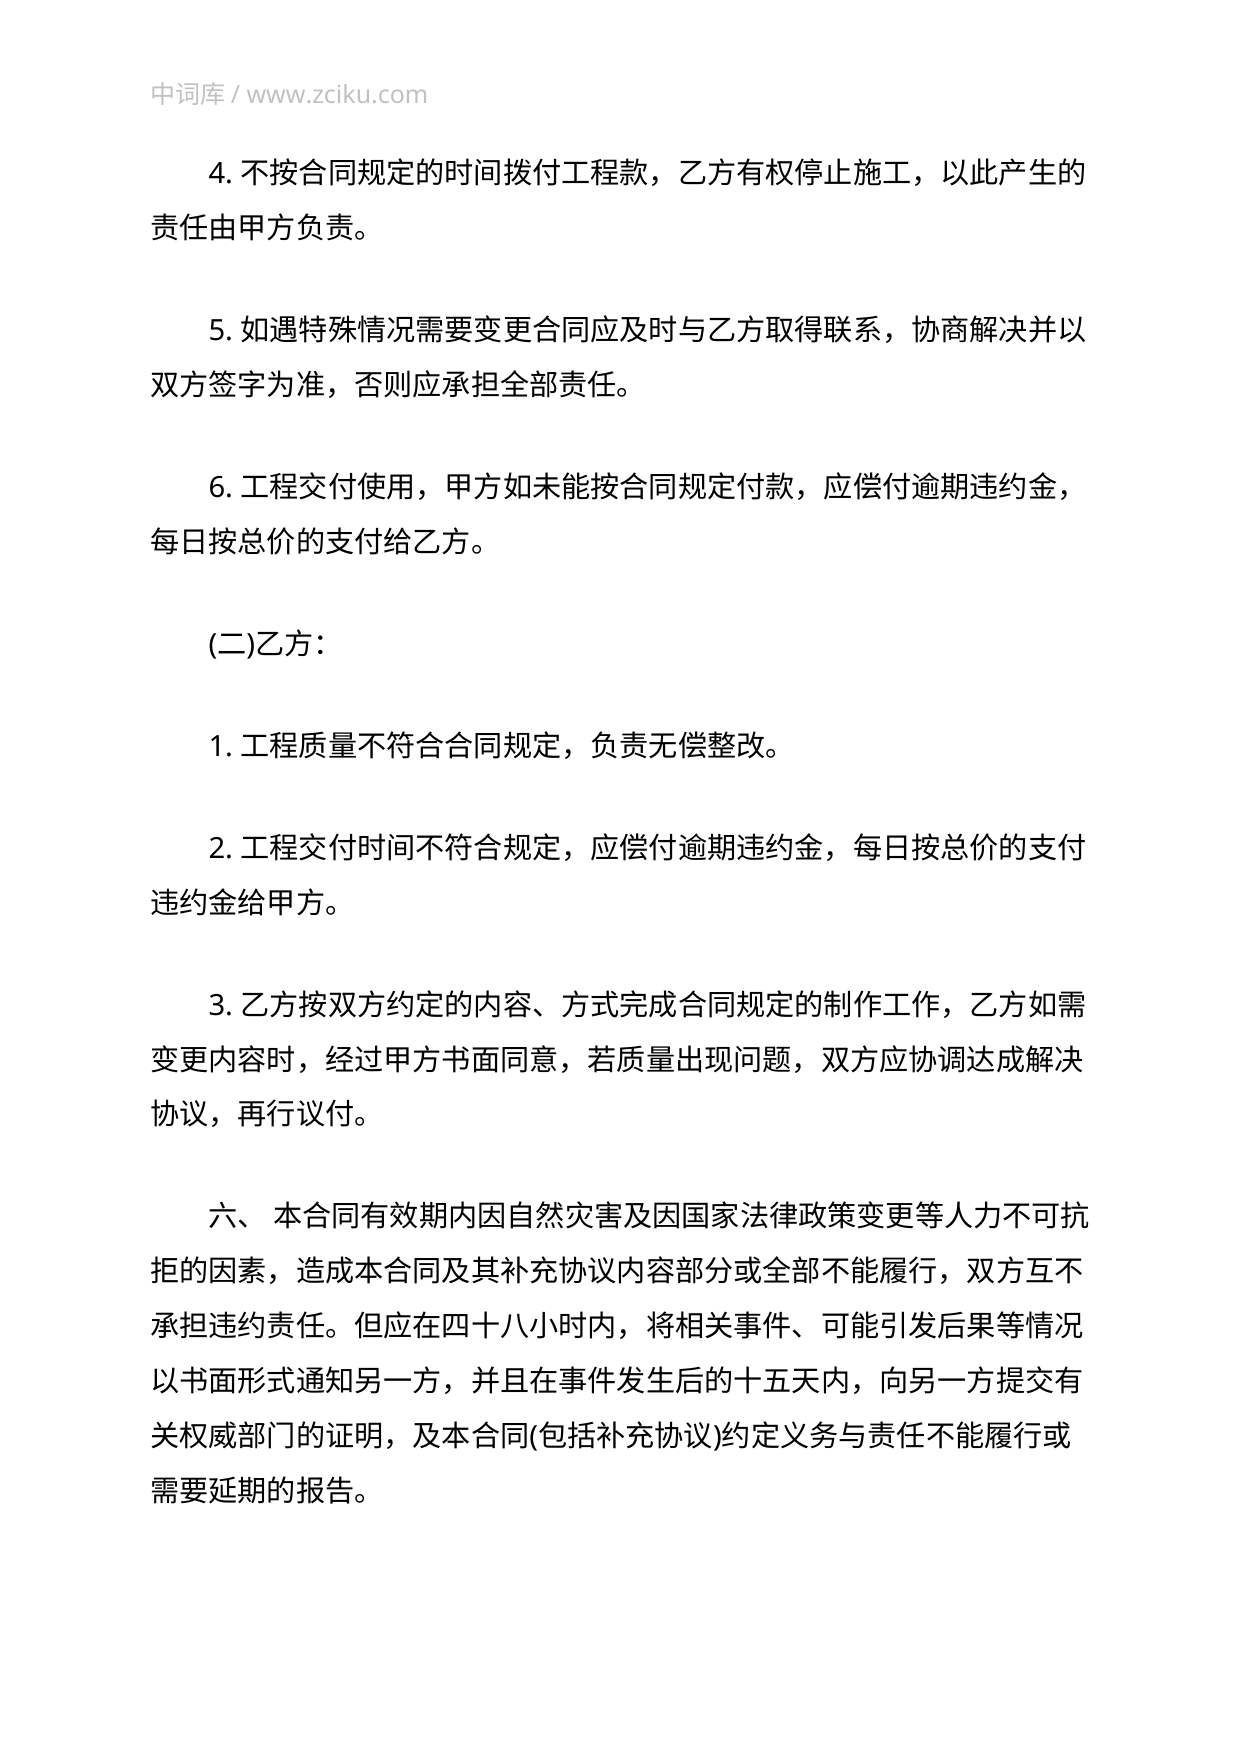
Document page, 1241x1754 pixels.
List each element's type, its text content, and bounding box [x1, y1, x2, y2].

text 3. 乙方按双方约定的内容、方式完成合同规定的制作工作，乙方如需变更内容时，经过甲方书面同意，若质量出现问题，双方应协调达成解决协议，再行议付。 [150, 981, 1090, 1133]
text 5. 如遇特殊情况需要变更合同应及时与乙方取得联系，协商解决并以双方签字为准，否则应承担全部责任。 [150, 307, 1090, 404]
text 4. 不按合同规定的时间拨付工程款，乙方有权停止施工，以此产生的责任由甲方负责。 [150, 150, 1090, 247]
text (二)乙方： [150, 620, 1090, 663]
text 6. 工程交付使用，甲方如未能按合同规定付款，应偿付逾期违约金，每日按总价的支付给乙方。 [150, 463, 1090, 561]
text 六、 本合同有效期内因自然灾害及因国家法律政策变更等人力不可抗拒的因素，造成本合同及其补充协议内容部分或全部不能履行，双方互不承担违约责任。但应在四十八小时内，将相关事件、可能引发后果等情况以书面形式通知另一方，并且在事件发生后的十五天内，向另一方提交有关权威部门的证明，及本合同(包括补充协议)约定义务与责任不能履行或需要延期的报告。 [150, 1193, 1090, 1509]
text 2. 工程交付时间不符合规定，应偿付逾期违约金，每日按总价的支付违约金给甲方。 [150, 824, 1090, 922]
text 1. 工程质量不符合合同规定，负责无偿整改。 [150, 722, 1090, 765]
